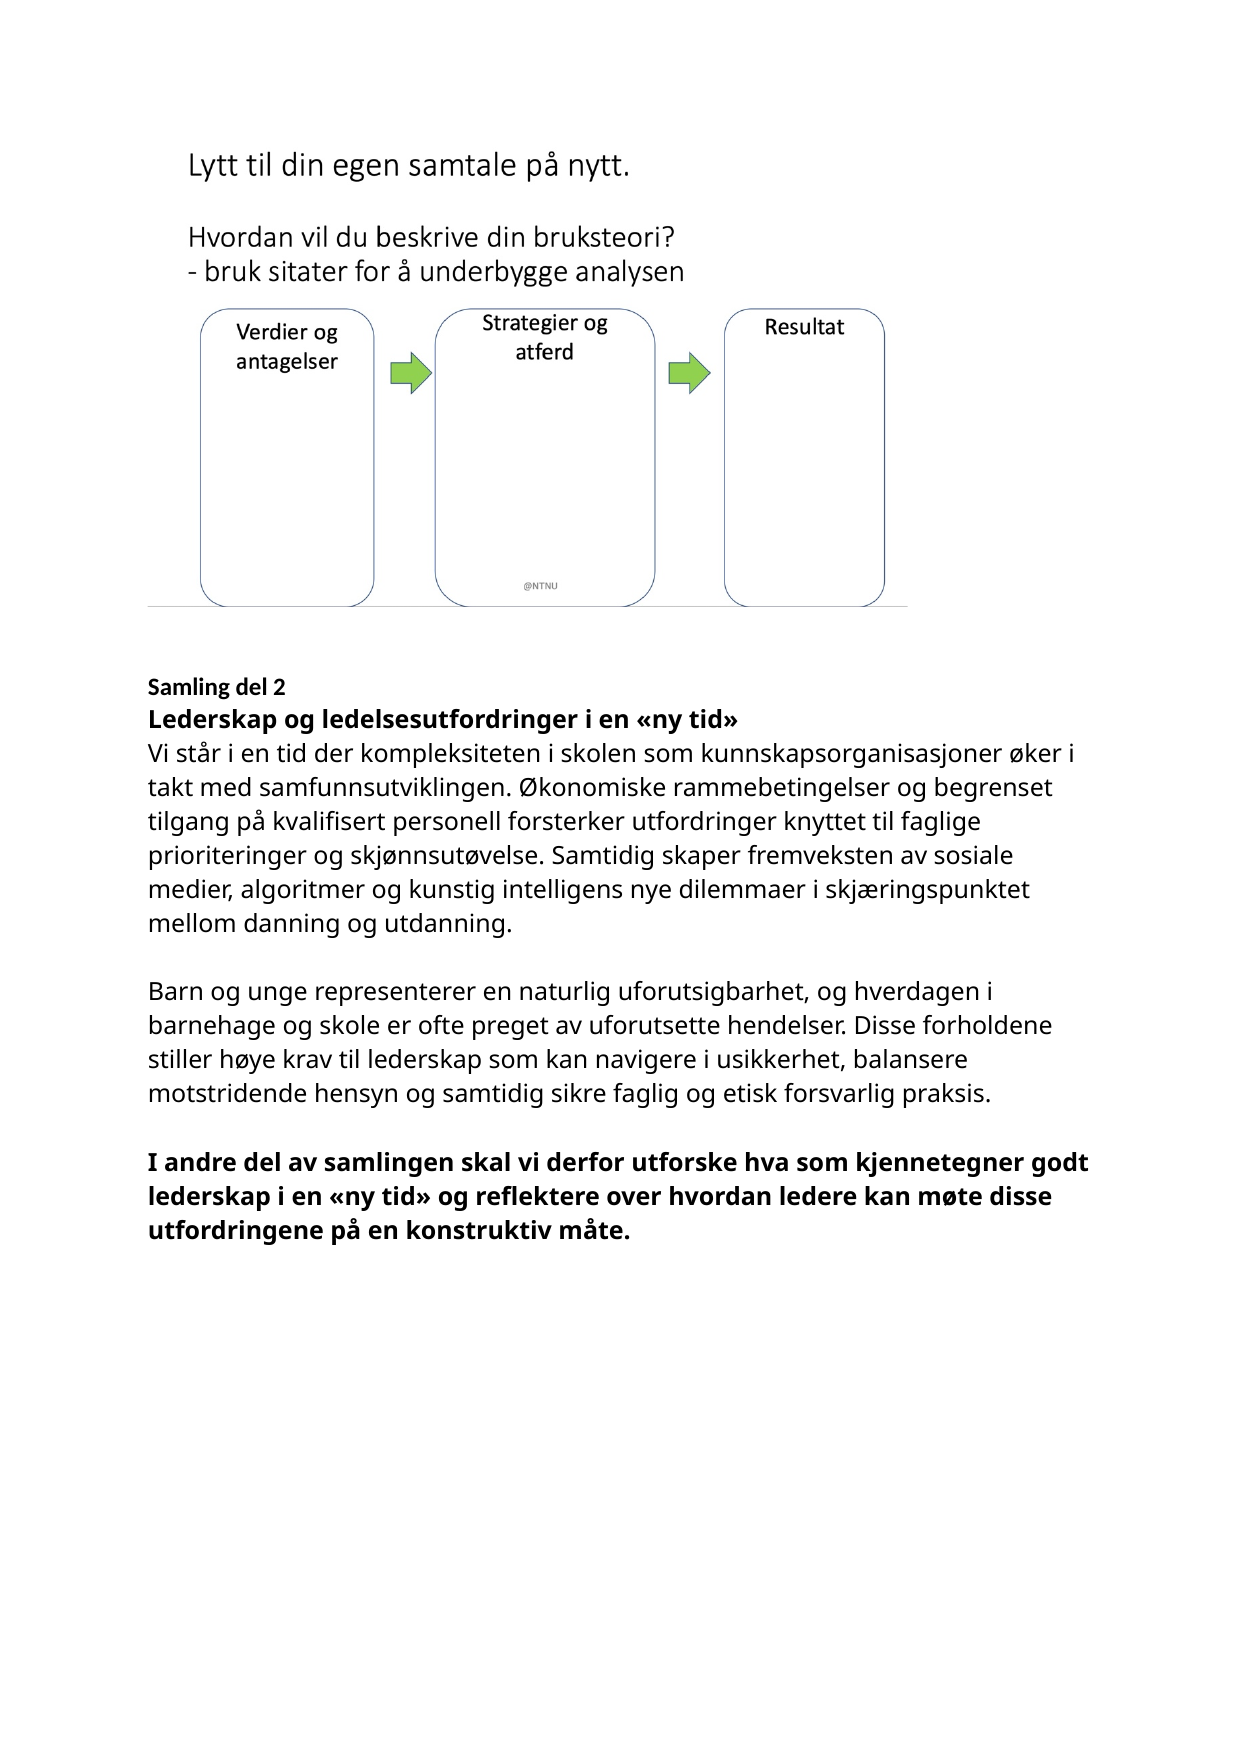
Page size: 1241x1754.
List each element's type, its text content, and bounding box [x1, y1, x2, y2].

picture [147, 147, 908, 607]
text I andre del av samlingen skal vi derfor utforske hva som kjennetegner godt lederskap i en «ny tid» og reflektere over hvordan ledere kan møte disse utfordringene på en konstruktiv måte. [148, 1144, 1093, 1246]
text Samling del 2 [148, 671, 1093, 701]
text Lederskap og ledelsesutfordringer i en «ny tid» [148, 701, 1093, 735]
text Barn og unge representerer en naturlig uforutsigbarhet, og hverdagen i barnehage og skole er ofte preget av uforutsette hendelser. Disse forholdene stiller høye krav til lederskap som kan navigere i usikkerhet, balansere motstridende hensyn og samtidig sikre faglig og etisk forsvarlig praksis. [148, 974, 1093, 1110]
text Vi står i en tid der kompleksiteten i skolen som kunnskapsorganisasjoner øker i takt med samfunnsutviklingen. Økonomiske rammebetingelser og begrenset tilgang på kvalifisert personell forsterker utfordringer knyttet til faglige prioriteringer og skjønnsutøvelse. Samtidig skaper fremveksten av sosiale medier, algoritmer og kunstig intelligens nye dilemmaer i skjæringspunktet mellom danning og utdanning. [148, 735, 1093, 940]
